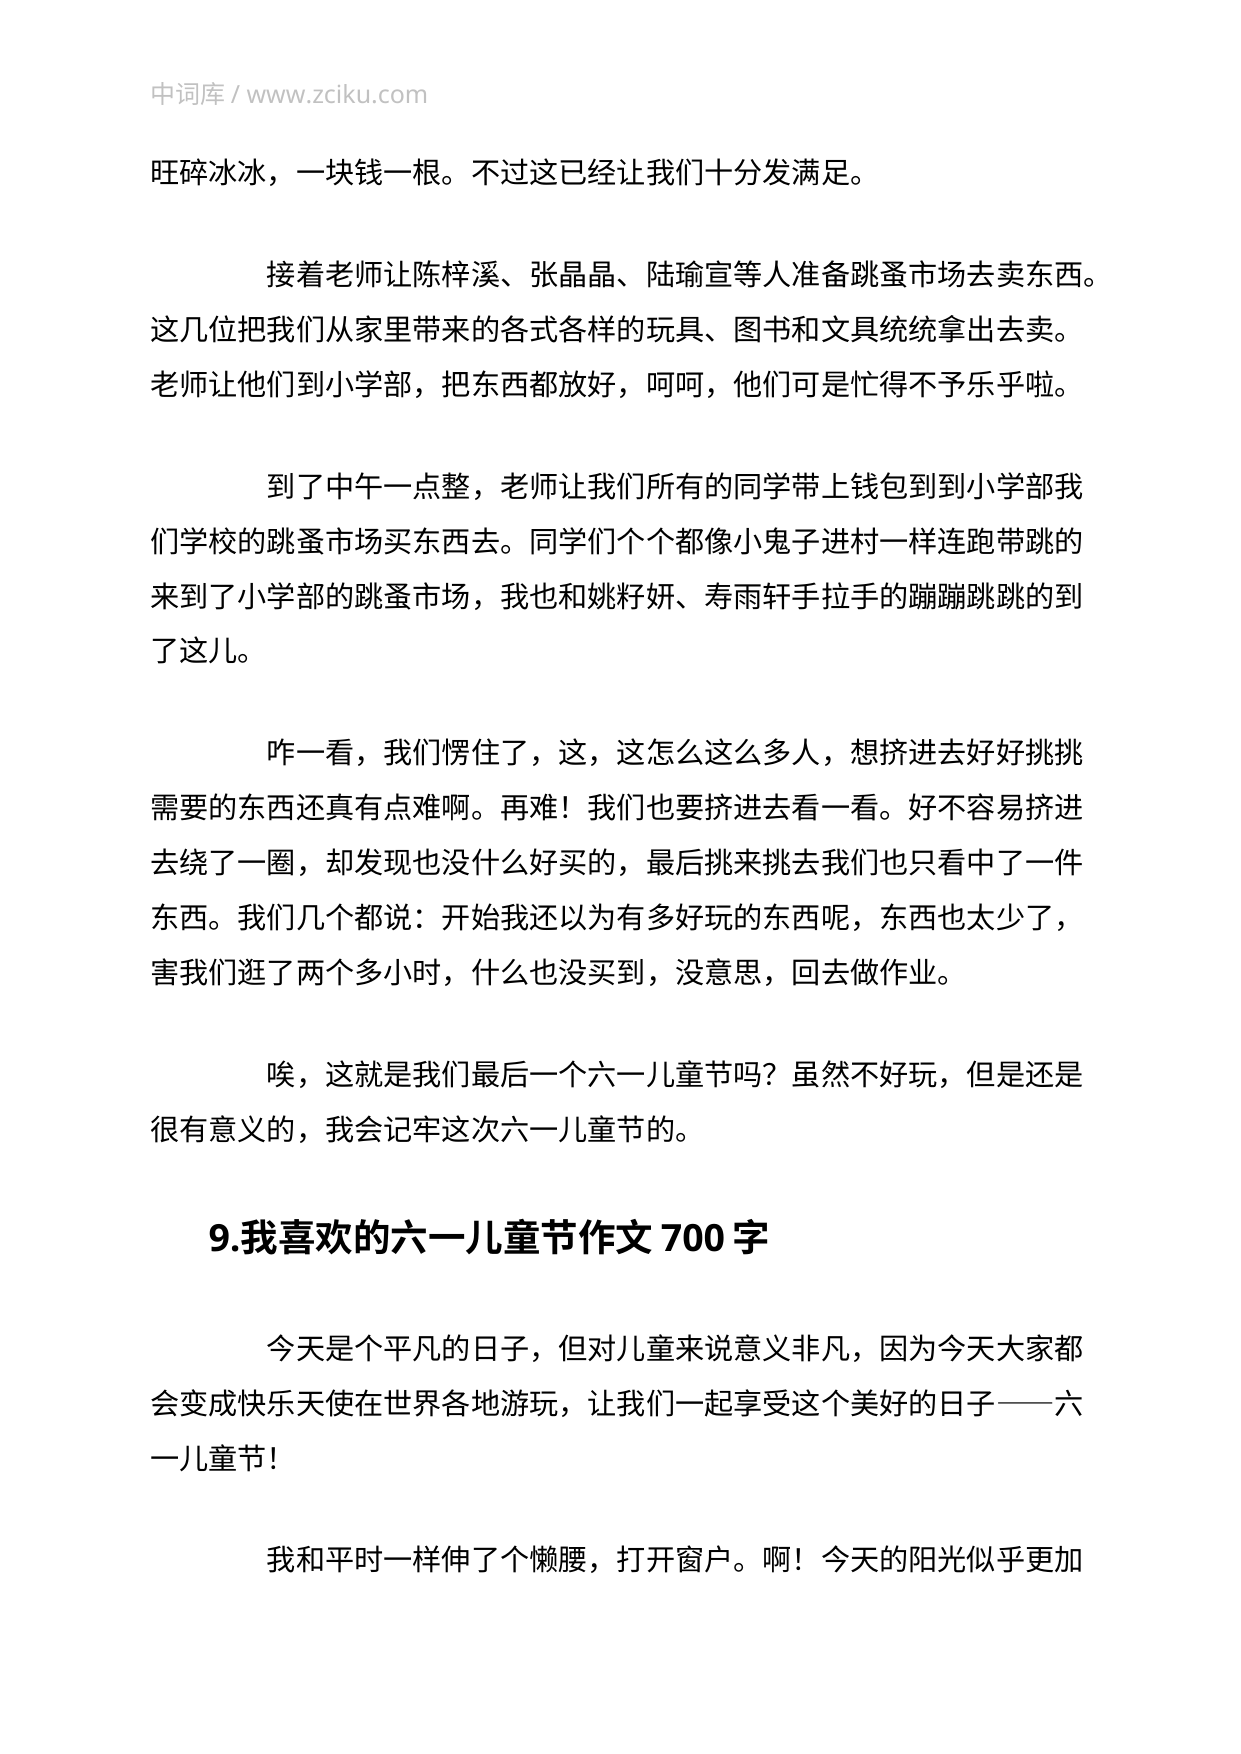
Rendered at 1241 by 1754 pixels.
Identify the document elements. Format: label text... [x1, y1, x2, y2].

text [150, 150, 1090, 192]
text 咋一看，我们愣住了，这，这怎么这么多人，想挤进去好好挑挑需要的东西还真有点难啊。再难！我们也要挤进去看一看。好不容易挤进去绕了一圈，却发现也没什么好买的，最后挑来挑去我们也只看中了一件东西。我们几个都说：开始我还以为有多好玩的东西呢，东西也太少了，害我们逛了两个多小时，什么也没买到，没意思，回去做作业。 [150, 730, 1090, 992]
text 9.我喜欢的六一儿童节作文700字 [150, 1208, 1090, 1262]
text 唉，这就是我们最后一个六一儿童节吗？虽然不好玩，但是还是很有意义的，我会记牢这次六一儿童节的。 [150, 1051, 1090, 1148]
text 接着老师让陈梓溪、张晶晶、陆瑜宣等人准备跳蚤市场去卖东西。这几位把我们从家里带来的各式各样的玩具、图书和文具统统拿出去卖。老师让他们到小学部，把东西都放好，呵呵，他们可是忙得不予乐乎啦。 [150, 252, 1090, 404]
text 到了中午一点整，老师让我们所有的同学带上钱包到到小学部我们学校的跳蚤市场买东西去。同学们个个都像小鬼子进村一样连跑带跳的来到了小学部的跳蚤市场，我也和姚籽妍、寿雨轩手拉手的蹦蹦跳跳的到了这儿。 [150, 463, 1090, 670]
text 今天是个平凡的日子，但对儿童来说意义非凡，因为今天大家都会变成快乐天使在世界各地游玩，让我们一起享受这个美好的日子——六一儿童节！ [150, 1325, 1090, 1477]
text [150, 1537, 1090, 1579]
